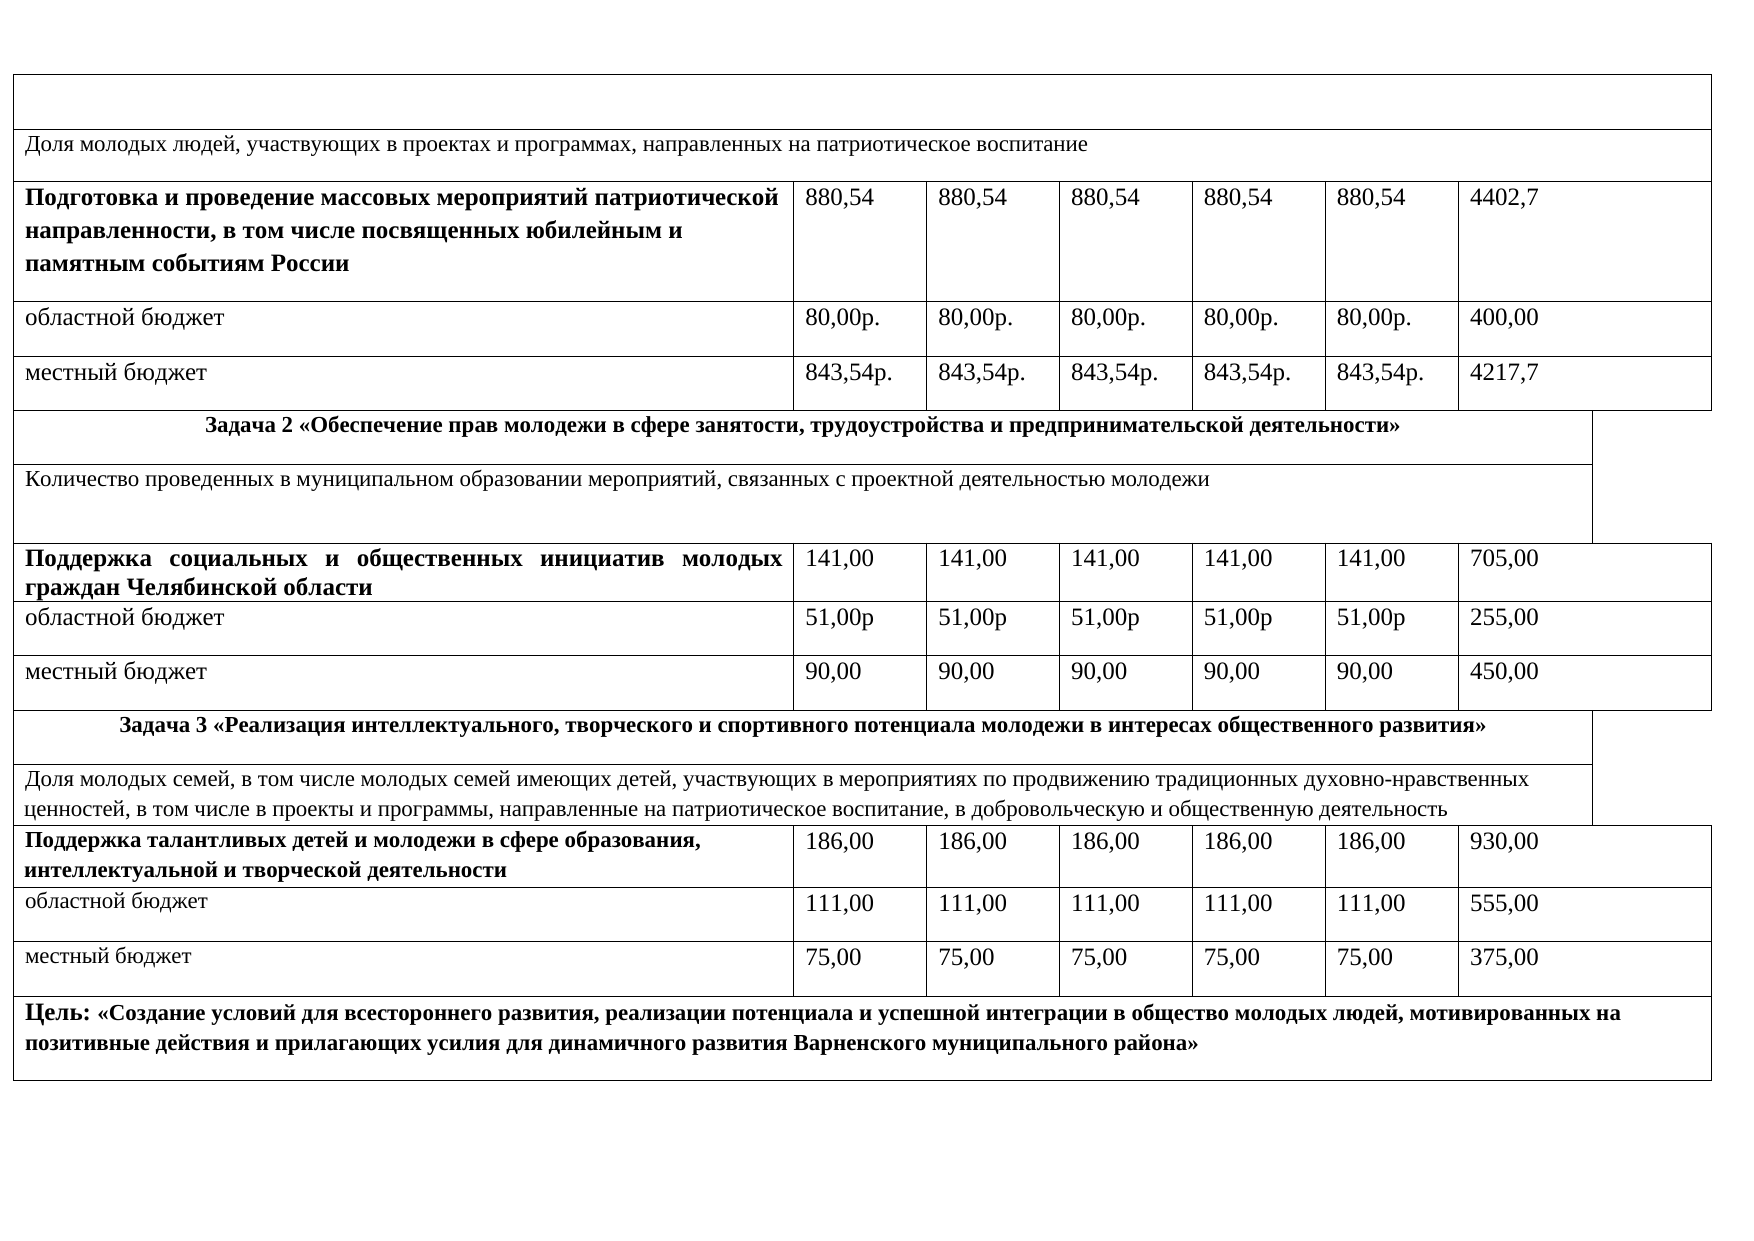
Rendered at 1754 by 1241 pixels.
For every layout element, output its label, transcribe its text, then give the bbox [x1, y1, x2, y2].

table_cell 111,00 [1193, 888, 1325, 941]
table_cell областной бюджет [14, 602, 793, 655]
table_cell 111,00 [1326, 888, 1458, 941]
table_cell 880,54 [1060, 182, 1192, 301]
table_cell 255,00 [1459, 602, 1711, 655]
table_cell Количество проведенных в муниципальном образовании мероприятий, связанных с проектной деятельностью молодежи [14, 465, 1592, 542]
table_cell 141,00 [927, 544, 1059, 601]
table_cell Цель: «Создание условий для всестороннего развития, реализации потенциала и успешной интеграции в общество молодых людей, мотивированных на позитивные действия и прилагающих усилия для динамичного развития Варненского муниципального района» [14, 997, 1711, 1080]
table_cell 4217,7 [1459, 357, 1711, 410]
table_cell 111,00 [927, 888, 1059, 941]
table_cell 843,54р. [1193, 357, 1325, 410]
table_cell 186,00 [927, 826, 1059, 887]
table_cell областной бюджет [14, 302, 793, 356]
table_cell 843,54р. [1326, 357, 1458, 410]
table_cell 80,00р. [1326, 302, 1458, 356]
table_cell 80,00р. [1193, 302, 1325, 356]
table_cell 75,00 [927, 942, 1059, 996]
table_cell 51,00р [1326, 602, 1458, 655]
table_cell 80,00р. [794, 302, 926, 356]
table_cell 111,00 [794, 888, 926, 941]
table_cell 51,00р [927, 602, 1059, 655]
table_cell 705,00 [1459, 544, 1711, 601]
table_cell 843,54р. [1060, 357, 1192, 410]
table_cell 843,54р. [927, 357, 1059, 410]
table_cell 51,00р [794, 602, 926, 655]
table_cell 186,00 [1193, 826, 1325, 887]
table_cell 75,00 [1326, 942, 1458, 996]
table_cell 930,00 [1459, 826, 1711, 887]
table_cell 450,00 [1459, 656, 1711, 710]
table_cell 141,00 [794, 544, 926, 601]
table_cell Доля молодых семей, в том числе молодых семей имеющих детей, участвующих в мероприятиях по продвижению традиционных духовно-нравственных ценностей, в том числе в проекты и программы, направленные на патриотическое воспитание, в добровольческую и общественную деятельность [14, 765, 1592, 825]
table_cell 51,00р [1060, 602, 1192, 655]
table_cell 555,00 [1459, 888, 1711, 941]
table_cell 90,00 [1193, 656, 1325, 710]
table_cell 51,00р [1193, 602, 1325, 655]
table_cell 90,00 [1326, 656, 1458, 710]
table_cell 75,00 [794, 942, 926, 996]
table_cell 186,00 [1060, 826, 1192, 887]
table_cell Доля молодых людей, участвующих в проектах и программах, направленных на патриотическое воспитание [14, 130, 1711, 181]
table_cell областной бюджет [14, 888, 793, 941]
table_cell 400,00 [1459, 302, 1711, 356]
table_cell 75,00 [1193, 942, 1325, 996]
table_cell Задача 2 «Обеспечение прав молодежи в сфере занятости, трудоустройства и предпринимательской деятельности» [14, 411, 1592, 464]
table_cell Задача 3 «Реализация интеллектуального, творческого и спортивного потенциала молодежи в интересах общественного развития» [14, 711, 1592, 764]
table_cell местный бюджет [14, 942, 793, 996]
table_cell 880,54 [927, 182, 1059, 301]
table_cell 111,00 [1060, 888, 1192, 941]
table_cell Подготовка и проведение массовых мероприятий патриотической направленности, в том числе посвященных юбилейным и памятным событиям России [14, 182, 793, 301]
table_cell местный бюджет [14, 357, 793, 410]
table_cell 141,00 [1326, 544, 1458, 601]
table_cell 880,54 [1193, 182, 1325, 301]
table_cell 80,00р. [927, 302, 1059, 356]
table_cell Поддержка талантливых детей и молодежи в сфере образования, интеллектуальной и творческой деятельности [14, 826, 793, 887]
table_cell 90,00 [1060, 656, 1192, 710]
table_cell местный бюджет [14, 656, 793, 710]
table_cell 75,00 [1060, 942, 1192, 996]
table_cell 186,00 [794, 826, 926, 887]
table_cell 141,00 [1060, 544, 1192, 601]
table_cell 375,00 [1459, 942, 1711, 996]
table_cell 4402,7 [1459, 182, 1711, 301]
table_cell 90,00 [794, 656, 926, 710]
table_cell 186,00 [1326, 826, 1458, 887]
table_cell 141,00 [1193, 544, 1325, 601]
table_cell 880,54 [794, 182, 926, 301]
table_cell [14, 75, 1711, 129]
table_cell 880,54 [1326, 182, 1458, 301]
table_cell 80,00р. [1060, 302, 1192, 356]
table_cell 90,00 [927, 656, 1059, 710]
table_cell 843,54р. [794, 357, 926, 410]
table_cell Поддержка социальных и общественных инициатив молодых граждан Челябинской области [14, 544, 793, 601]
